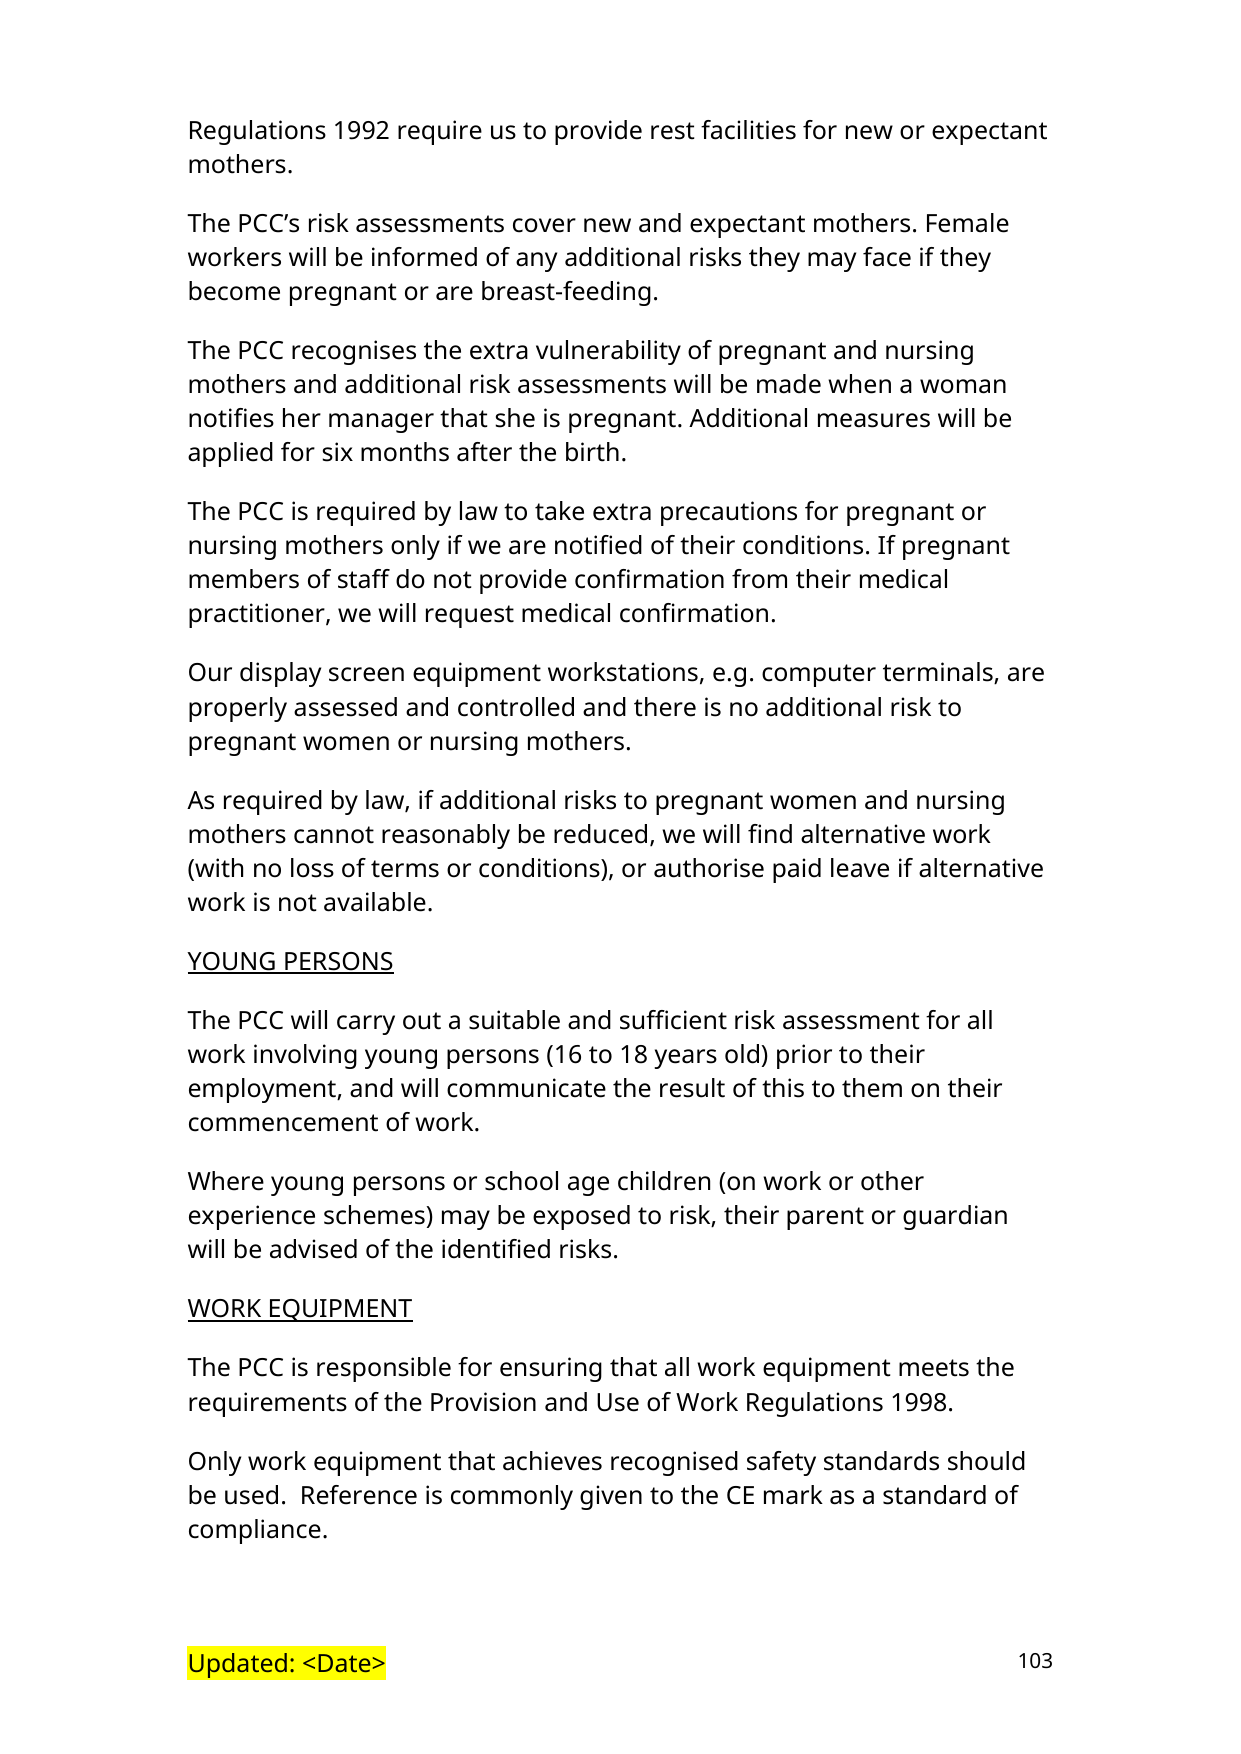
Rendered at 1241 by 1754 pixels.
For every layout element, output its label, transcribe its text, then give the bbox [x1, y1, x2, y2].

text Our display screen equipment workstations, e.g. computer terminals, are properly assessed and controlled and there is no additional risk to pregnant women or nursing mothers. [187, 655, 1053, 757]
text The PCC will carry out a suitable and sufficient risk assessment for all work involving young persons (16 to 18 years old) prior to their employment, and will communicate the result of this to them on their commencement of work. [187, 1003, 1053, 1139]
text WORK EQUIPMENT [187, 1291, 1053, 1325]
text The PCC’s risk assessments cover new and expectant mothers. Female workers will be informed of any additional risks they may face if they become pregnant or are breast-feeding. [187, 205, 1053, 308]
text The PCC is responsible for ensuring that all work equipment meets the requirements of the Provision and Use of Work Regulations 1998. [187, 1350, 1053, 1418]
text The PCC recognises the extra vulnerability of pregnant and nursing mothers and additional risk assessments will be made when a woman notifies her manager that she is pregnant. Additional measures will be applied for six months after the birth. [187, 333, 1053, 469]
text The PCC is required by law to take extra precautions for pregnant or nursing mothers only if we are notified of their conditions. If pregnant members of staff do not provide confirmation from their medical practitioner, we will request medical confirmation. [187, 494, 1053, 630]
text Only work equipment that achieves recognised safety standards should be used. Reference is commonly given to the CE mark as a standard of compliance. [187, 1443, 1053, 1545]
text As required by law, if additional risks to pregnant women and nursing mothers cannot reasonably be reduced, we will find alternative work (with no loss of terms or conditions), or authorise paid leave if alternative work is not available. [187, 782, 1053, 918]
text Where young persons or school age children (on work or other experience schemes) may be exposed to risk, their parent or guardian will be advised of the identified risks. [187, 1164, 1053, 1266]
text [187, 112, 1053, 180]
text YOUNG PERSONS [187, 943, 1053, 978]
